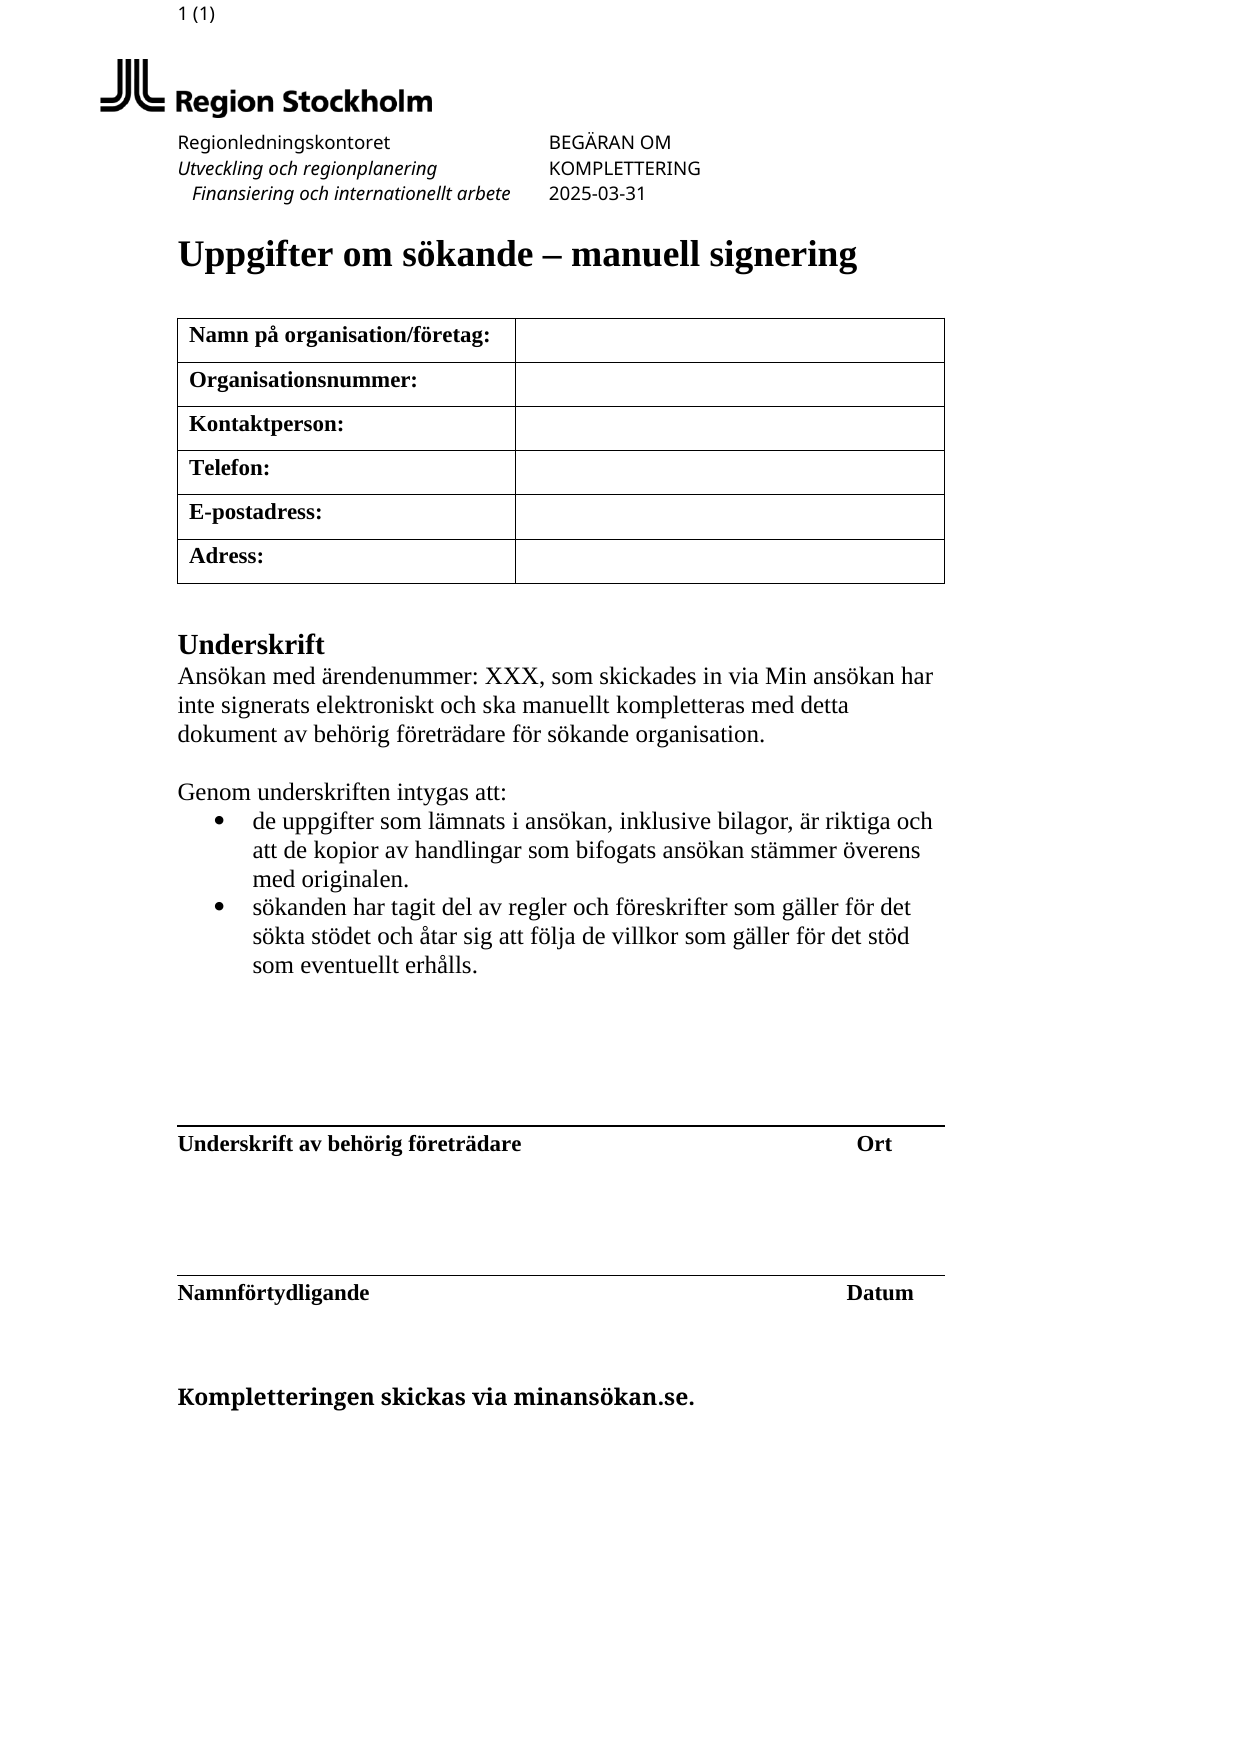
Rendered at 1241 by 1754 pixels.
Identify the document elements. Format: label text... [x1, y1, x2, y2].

table_cell [516, 407, 944, 450]
text Genom underskriften intygas att: [177, 777, 945, 806]
table_cell [516, 363, 944, 406]
table_cell [516, 451, 944, 494]
text Utveckling och regionplanering [177, 155, 525, 180]
text Begäran om komplettering [549, 129, 762, 180]
table_cell Adress: [178, 540, 515, 583]
table_cell Telefon: [178, 451, 515, 494]
table_cell Kontaktperson: [178, 407, 515, 450]
table_header [516, 319, 944, 362]
picture [100, 59, 432, 118]
table_header Namn på organisation/företag: [178, 319, 515, 362]
text Ansökan med ärendenummer: XXX, som skickades in via Min ansökan har inte signerats elektroniskt och ska manuellt kompletteras med detta dokument av behörig företrädare för sökande organisation. [177, 660, 945, 748]
text Kompletteringen skickas via minansökan.se. [177, 1381, 945, 1412]
text Underskrift [177, 627, 945, 660]
text Regionledningskontoret [177, 129, 525, 155]
table_cell E-postadress: [178, 495, 515, 538]
list de uppgifter som lämnats i ansökan, inklusive bilagor, är riktiga och att de kopior av handlingar som bifogats ansökan stämmer överens med originalen. [215, 806, 945, 892]
text Namnförtydligande Datum [177, 1276, 945, 1306]
text Underskrift av behörig företrädare Ort [177, 1127, 945, 1156]
table_cell [516, 540, 944, 583]
table_cell [516, 495, 944, 538]
text Finansiering och internationellt arbete [177, 180, 525, 206]
list sökanden har tagit del av regler och föreskrifter som gäller för det sökta stödet och åtar sig att följa de villkor som gäller för det stöd som eventuellt erhålls. [215, 892, 945, 979]
table_cell Organisationsnummer: [178, 363, 515, 406]
text Uppgifter om sökande – manuell signering [177, 231, 945, 274]
